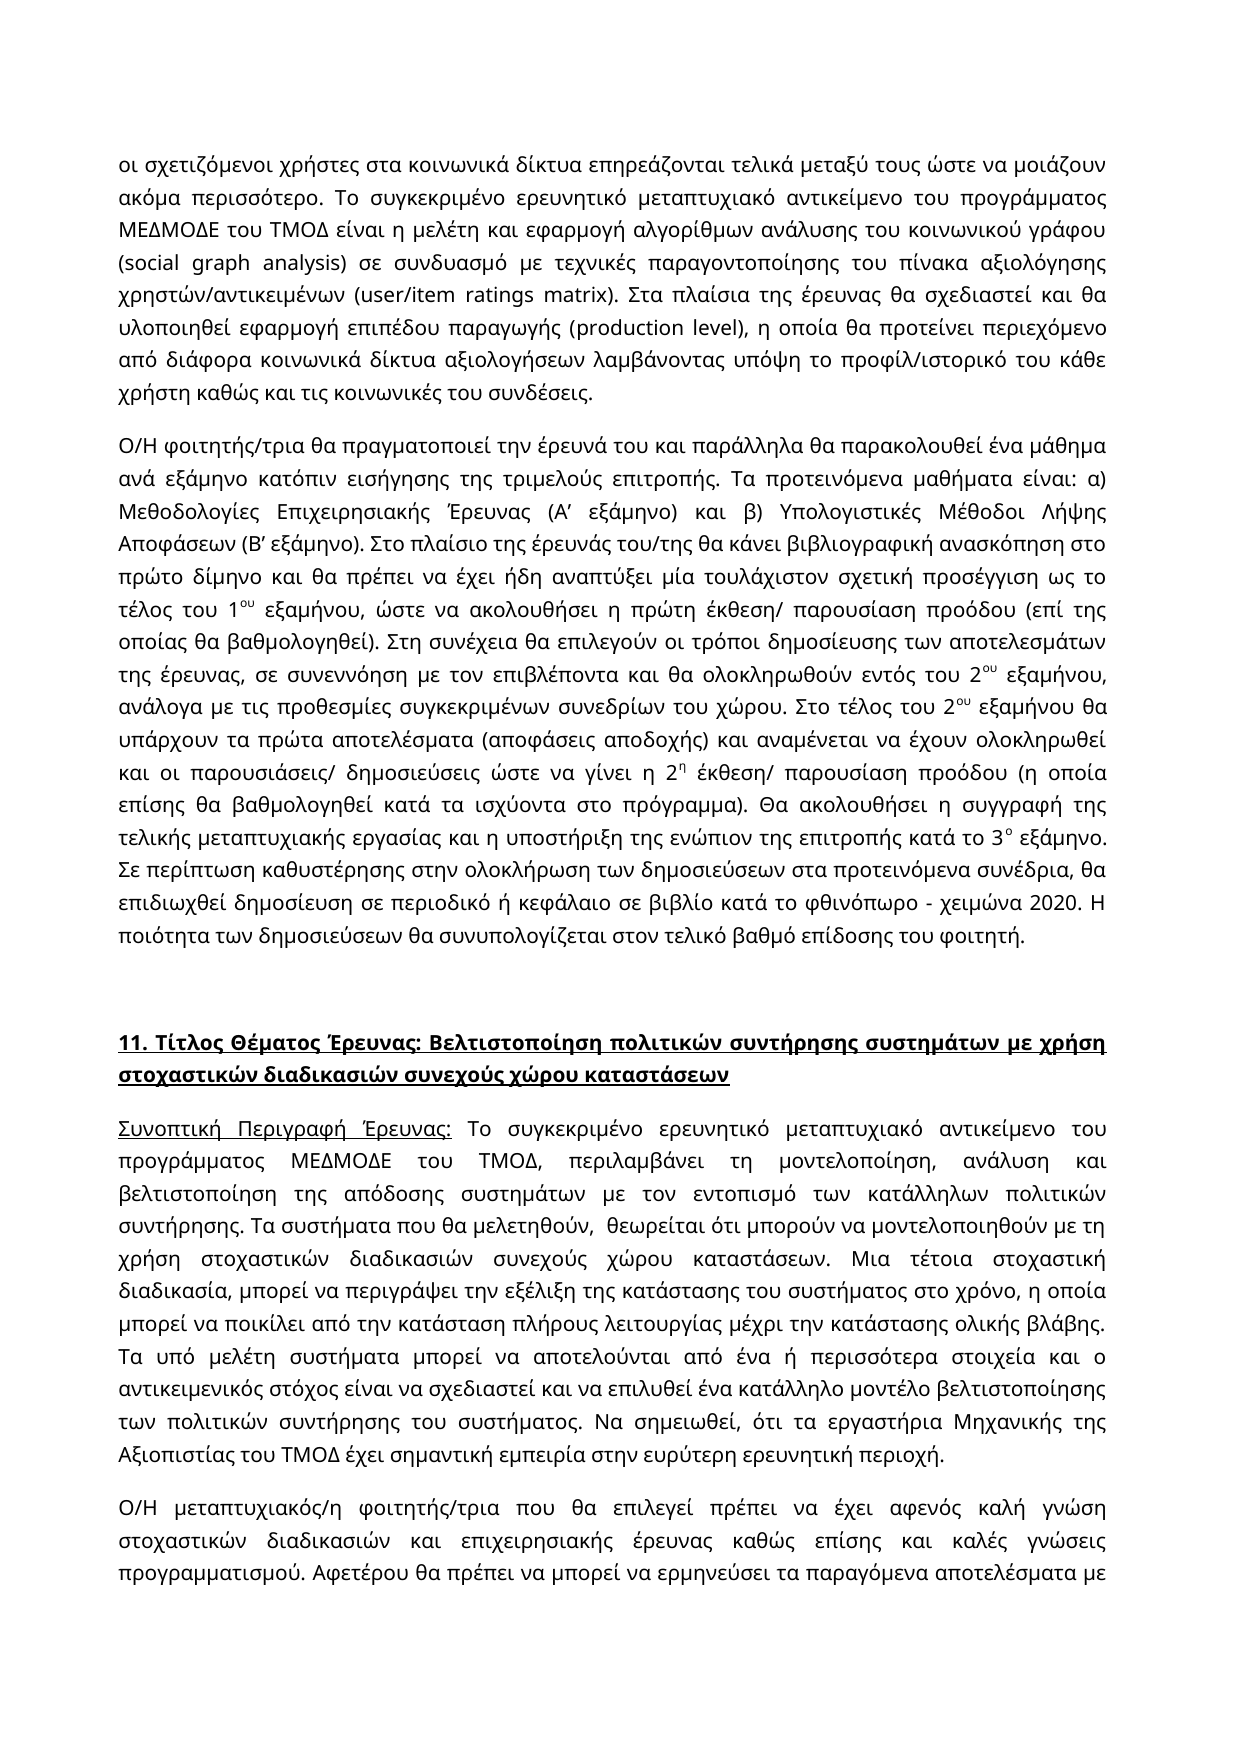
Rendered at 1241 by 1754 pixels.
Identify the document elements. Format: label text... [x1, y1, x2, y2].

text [118, 150, 1107, 407]
text Συνοπτική Περιγραφή Έρευνας: Το συγκεκριμένο ερευνητικό μεταπτυχιακό αντικείμενο του προγράμματος ΜΕΔΜΟΔΕ του ΤΜΟΔ, περιλαμβάνει τη μοντελοποίηση, ανάλυση και βελτιστοποίηση της απόδοσης συστημάτων με τον εντοπισμό των κατάλληλων πολιτικών συντήρησης. Τα συστήματα που θα μελετηθούν, θεωρείται ότι μπορούν να μοντελοποιηθούν με τη χρήση στοχαστικών διαδικασιών συνεχούς χώρου καταστάσεων. Μια τέτοια στοχαστική διαδικασία, μπορεί να περιγράψει την εξέλιξη της κατάστασης του συστήματος στο χρόνο, η οποία μπορεί να ποικίλει από την κατάσταση πλήρους λειτουργίας μέχρι την κατάστασης ολικής βλάβης. Τα υπό μελέτη συστήματα μπορεί να αποτελούνται από ένα ή περισσότερα στοιχεία και ο αντικειμενικός στόχος είναι να σχεδιαστεί και να επιλυθεί ένα κατάλληλο μοντέλο βελτιστοποίησης των πολιτικών συντήρησης του συστήματος. Να σημειωθεί, ότι τα εργαστήρια Μηχανικής της Αξιοπιστίας του ΤΜΟΔ έχει σημαντική εμπειρία στην ευρύτερη ερευνητική περιοχή. [118, 1114, 1107, 1468]
text 11. Τίτλος Θέματος Έρευνας: Βελτιστοποίηση πολιτικών συντήρησης συστημάτων με χρήση στοχαστικών διαδικασιών συνεχούς χώρου καταστάσεων [118, 1028, 1107, 1052]
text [118, 1493, 1107, 1587]
text 11. Τίτλος Θέματος Έρευνας: Βελτιστοποίηση πολιτικών συντήρησης συστημάτων με χρήση στοχαστικών διαδικασιών συνεχούς χώρου καταστάσεων [118, 1053, 1107, 1089]
